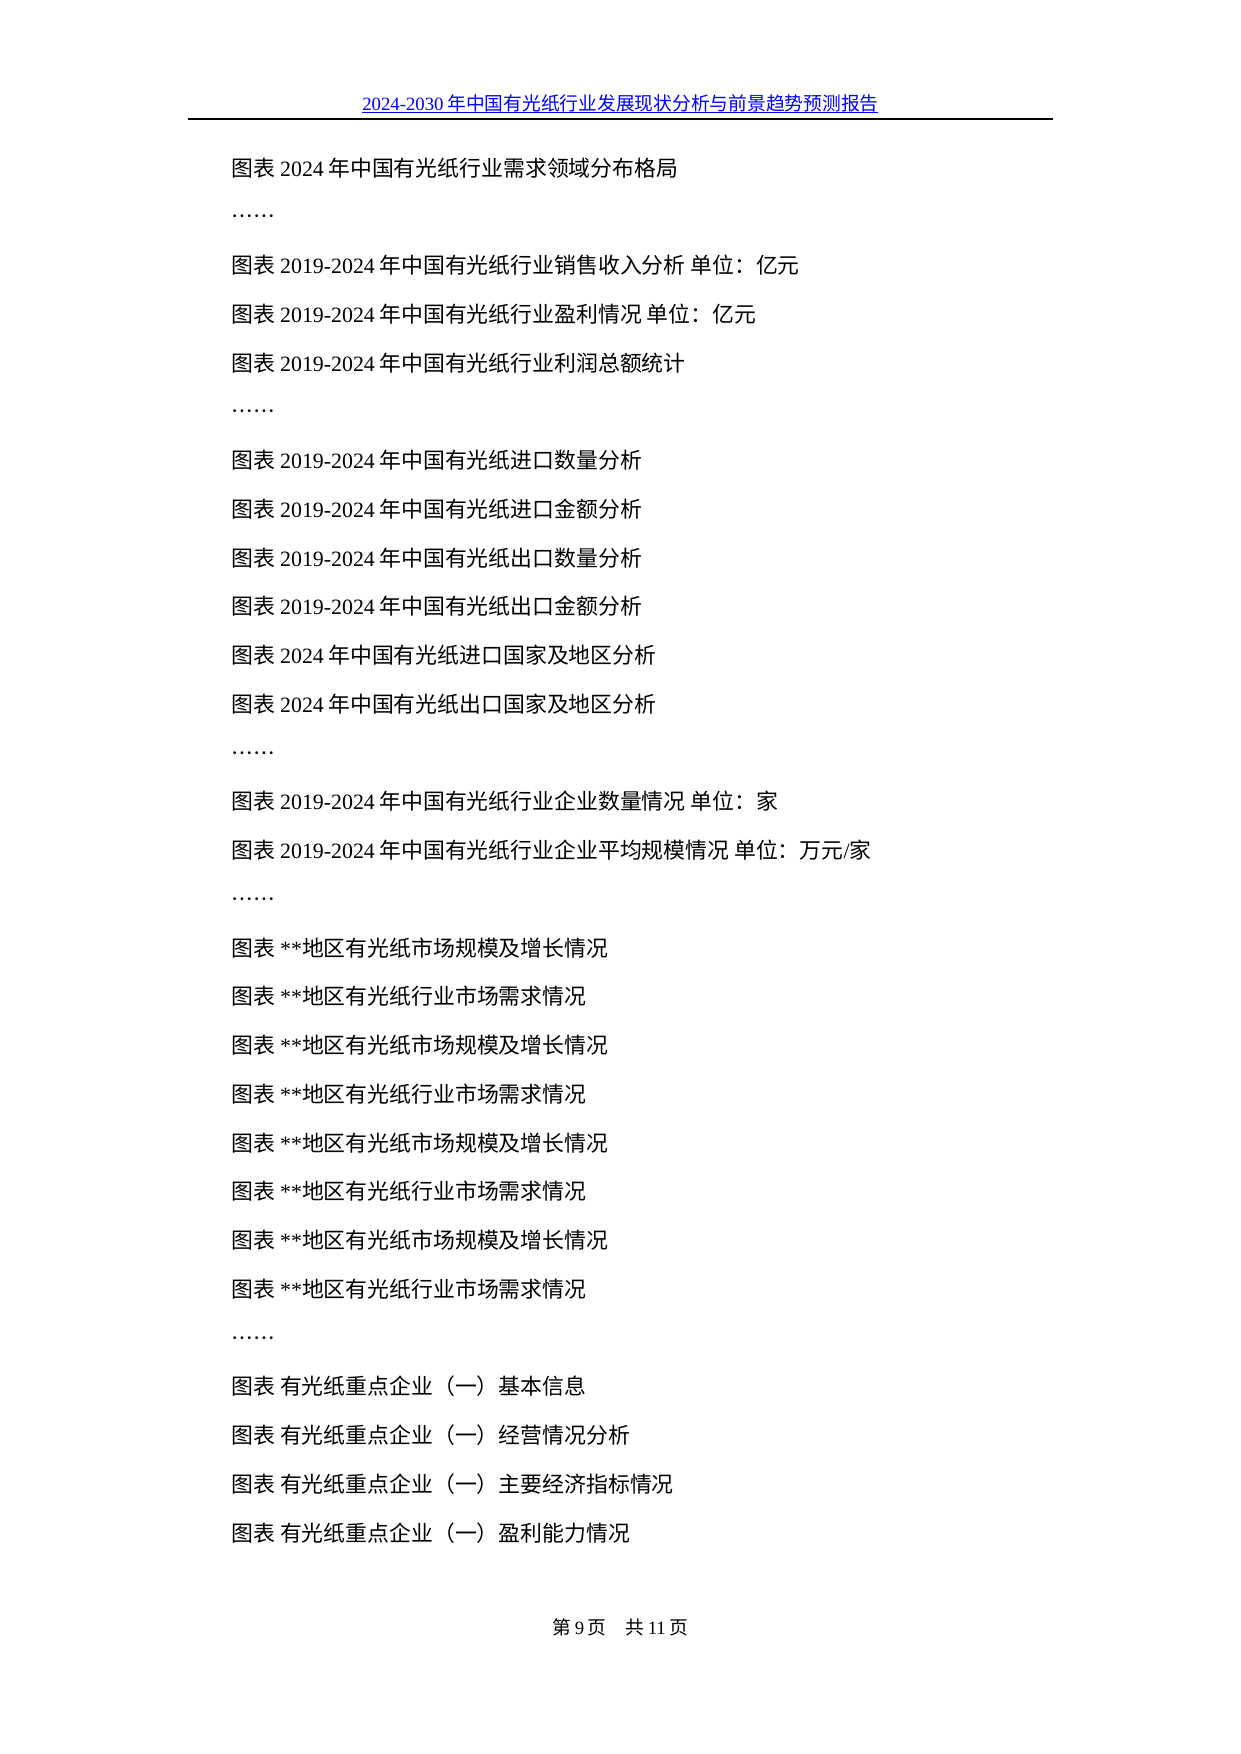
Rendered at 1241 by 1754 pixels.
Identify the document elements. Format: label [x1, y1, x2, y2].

text [187, 150, 1053, 1548]
